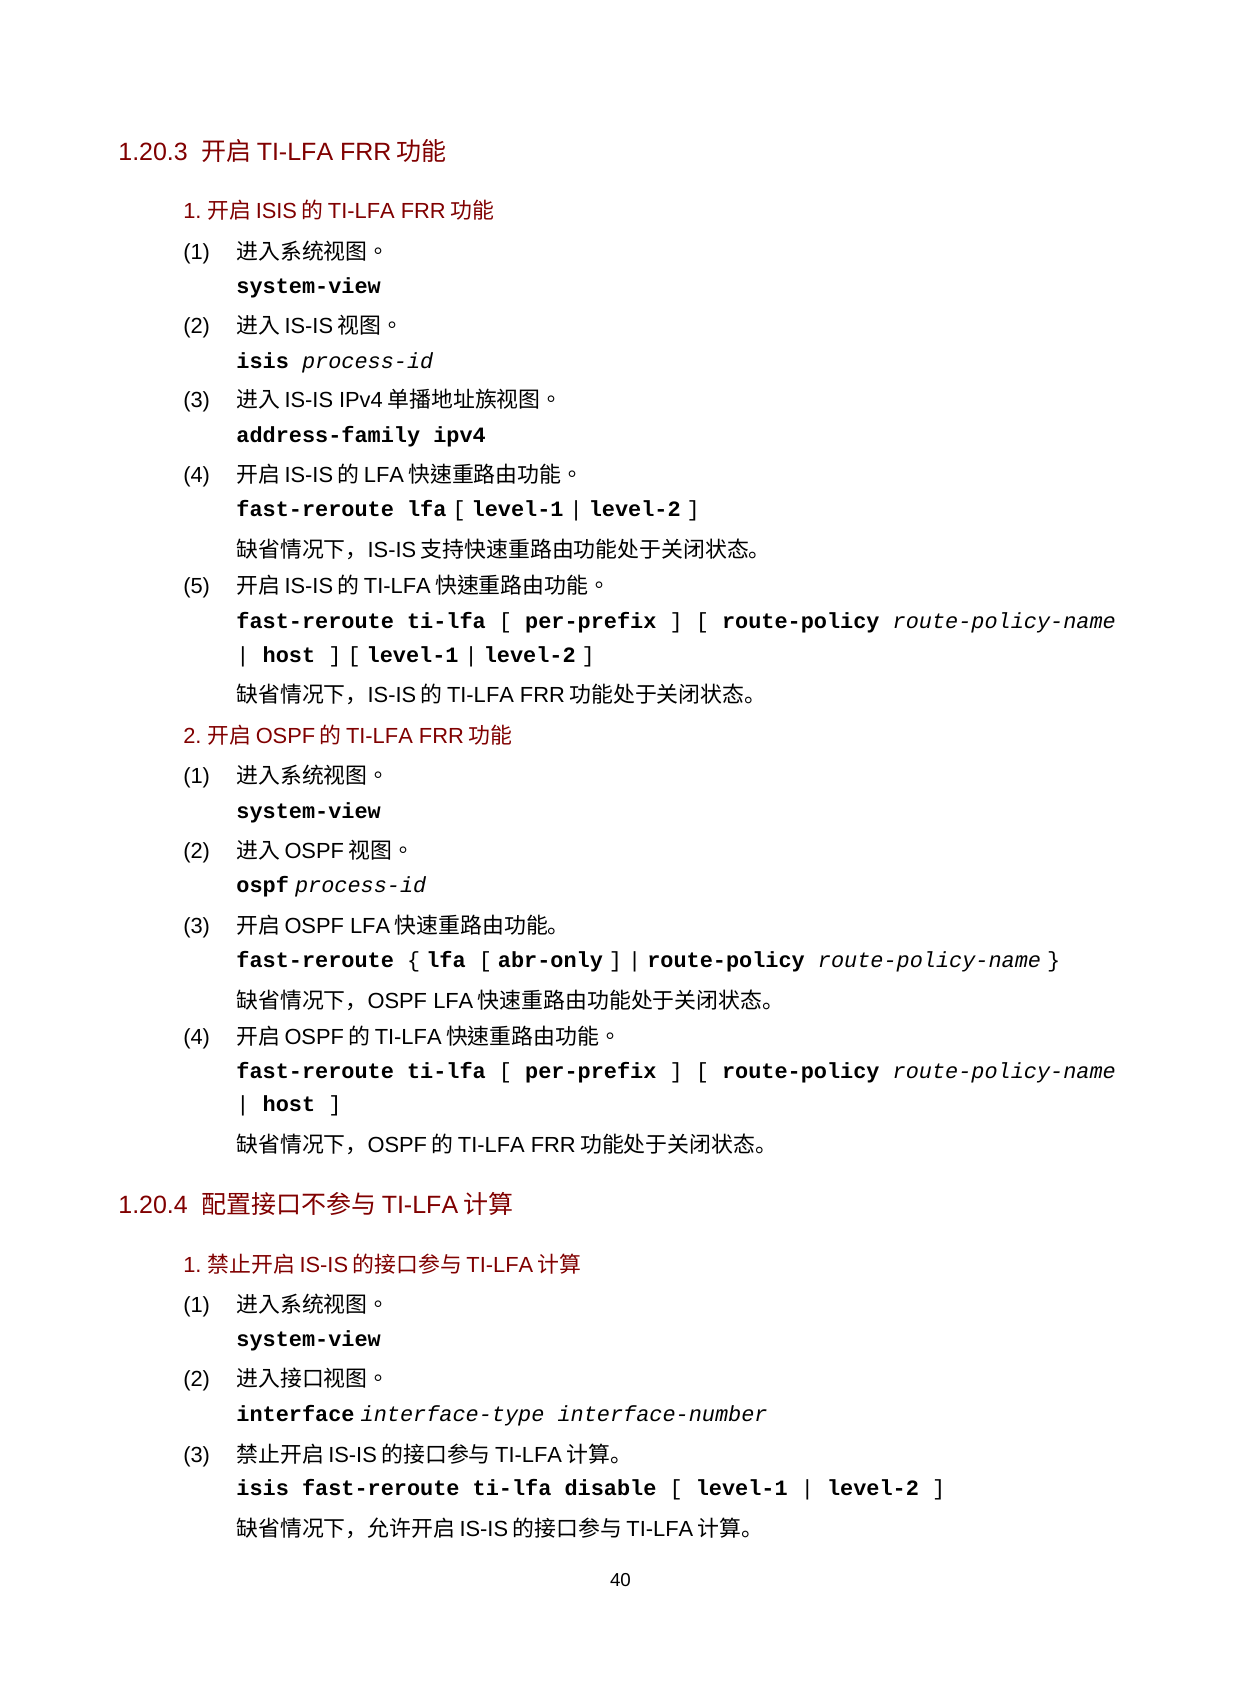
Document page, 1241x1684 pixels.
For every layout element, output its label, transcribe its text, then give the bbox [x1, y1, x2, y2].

subtitle 禁止开启IS-IS的接口参与TI-LFA计算 [183, 1246, 1122, 1279]
text 缺省情况下，允许开启IS-IS的接口参与TI-LFA计算。 [236, 1510, 1122, 1543]
text 进入系统视图。 [183, 1287, 1122, 1320]
text 开启IS-IS的TI-LFA快速重路由功能。 [183, 569, 1122, 602]
text system-view [236, 271, 1122, 304]
text 开启IS-IS的LFA快速重路由功能。 [183, 457, 1122, 490]
text 进入OSPF视图。 [183, 833, 1122, 866]
text 缺省情况下，OSPF的TI-LFA FRR功能处于关闭状态。 [236, 1127, 1122, 1160]
text fast-reroute lfa [ level-1 | level-2 ] [236, 494, 1122, 527]
subtitle 开启TI-LFA FRR功能 [118, 132, 1122, 168]
text isis process-id [236, 346, 1122, 379]
text 缺省情况下，OSPF LFA快速重路由功能处于关闭状态。 [236, 982, 1122, 1015]
text 开启OSPF LFA快速重路由功能。 [183, 908, 1122, 941]
subtitle 配置接口不参与TI-LFA计算 [118, 1185, 1122, 1221]
subtitle 开启OSPF的TI-LFA FRR功能 [183, 718, 1122, 751]
text 开启OSPF的TI-LFA快速重路由功能。 [183, 1019, 1122, 1052]
text 进入IS-IS视图。 [183, 308, 1122, 342]
text fast-reroute { lfa [ abr-only ] | route-policy route-policy-name } [236, 945, 1122, 978]
text 缺省情况下，IS-IS支持快速重路由功能处于关闭状态。 [236, 532, 1122, 565]
text 进入系统视图。 [183, 234, 1122, 267]
text isis fast-reroute ti-lfa disable [ level-1 | level-2 ] [236, 1473, 1122, 1506]
subtitle 开启ISIS的TI-LFA FRR功能 [183, 193, 1122, 226]
text 进入系统视图。 [183, 759, 1122, 792]
text address-family ipv4 [236, 420, 1122, 453]
text 禁止开启IS-IS的接口参与TI-LFA计算。 [183, 1436, 1122, 1469]
text system-view [236, 796, 1122, 829]
text fast-reroute ti-lfa [ per-prefix ] [ route-policy route-policy-name | host ] [ level-1 | level-2 ] [236, 606, 1122, 672]
text 进入IS-IS IPv4单播地址族视图。 [183, 383, 1122, 416]
text system-view [236, 1324, 1122, 1357]
text 缺省情况下，IS-IS的TI-LFA FRR功能处于关闭状态。 [236, 676, 1122, 709]
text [236, 1399, 1122, 1432]
text 进入接口视图。 [183, 1362, 1122, 1395]
text fast-reroute ti-lfa [ per-prefix ] [ route-policy route-policy-name | host ] [236, 1056, 1122, 1122]
text ospf process-id [236, 871, 1122, 903]
